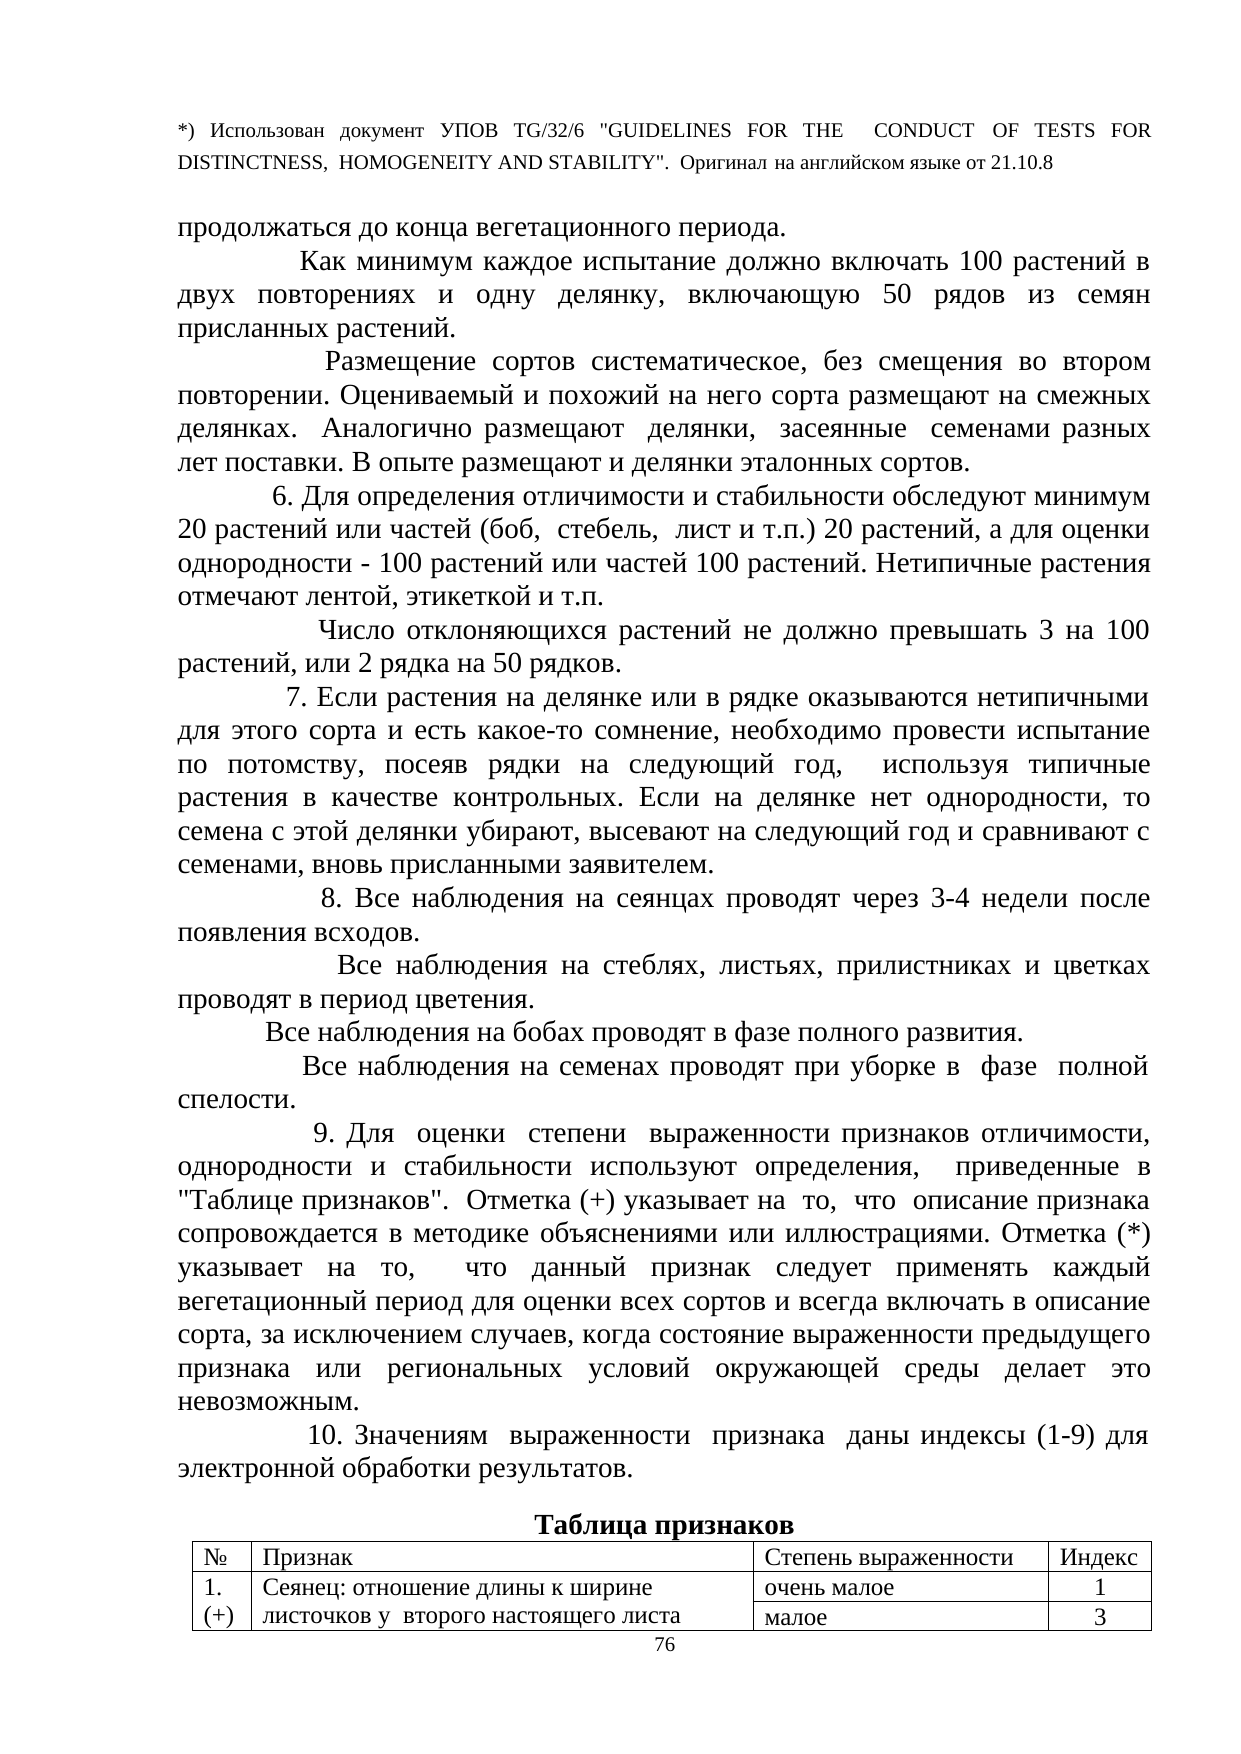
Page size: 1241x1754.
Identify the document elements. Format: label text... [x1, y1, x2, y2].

text 8. Все наблюдения на сеянцах проводят через 3-4 недели после появления всходов. [177, 880, 1152, 947]
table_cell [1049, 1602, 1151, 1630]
text 9. Для оценки степени выраженности признаков отличимости, однородности и стабильности используют определения, приведенные в "Таблице признаков". Отметка (+) указывает на то, что описание признака сопровождается в методике объяснениями или иллюстрациями. Отметка (*) указывает на то, что данный признак следует применять каждый вегетационный период для оценки всех сортов и всегда включать в описание сорта, за исключением случаев, когда состояние выраженности предыдущего признака или региональных условий окружающей среды делает это невозможным. [177, 1115, 1152, 1417]
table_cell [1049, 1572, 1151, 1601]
text Размещение сортов систематическое, без смещения во втором повторении. Оцениваемый и похожий на него сорта размещают на смежных делянках. Аналогично размещают делянки, засеянные семенами разных лет поставки. В опыте размещают и делянки эталонных сортов. [177, 343, 1152, 478]
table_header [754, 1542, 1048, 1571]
text 6. Для определения отличимости и стабильности обследуют минимум 20 растений или частей (боб, стебель, лист и т.п.) 20 растений, а для оценки однородности - 100 растений или частей 100 растений. Нетипичные растения отмечают лентой, этикеткой и т.п. [177, 478, 1152, 612]
text Все наблюдения на бобах проводят в фазе полного развития. [177, 1014, 1152, 1048]
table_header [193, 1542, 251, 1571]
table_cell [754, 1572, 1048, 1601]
text Все наблюдения на семенах проводят при уборке в фазе полной спелости. [177, 1048, 1152, 1115]
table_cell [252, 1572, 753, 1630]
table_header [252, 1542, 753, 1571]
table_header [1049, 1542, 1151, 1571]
text Число отклоняющихся растений не должно превышать 3 на 100 растений, или 2 рядка на 50 рядков. [177, 612, 1152, 679]
text Таблица признаков [177, 1507, 1152, 1541]
text Как минимум каждое испытание должно включать 100 растений в двух повторениях и одну делянку, включающую 50 рядов из семян присланных растений. [177, 243, 1152, 343]
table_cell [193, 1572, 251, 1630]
text Все наблюдения на стеблях, листьях, прилистниках и цветках проводят в период цветения. [177, 947, 1152, 1014]
text 7. Если растения на делянке или в рядке оказываются нетипичными для этого сорта и есть какое-то сомнение, необходимо провести испытание по потомству, посеяв рядки на следующий год, используя типичные растения в качестве контрольных. Если на делянке нет однородности, то семена с этой делянки убирают, высевают на следующий год и сравнивают с семенами, вновь присланными заявителем. [177, 679, 1152, 880]
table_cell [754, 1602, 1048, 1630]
text продолжаться до конца вегетационного периода. [177, 209, 1152, 243]
text 10. Значениям выраженности признака даны индексы (1-9) для электронной обработки результатов. [177, 1417, 1152, 1484]
text *) Использован документ УПОВ TG/32/6 "GUIDELINES FOR THE CONDUCT OF TESTS FOR DISTINCTNESS, HOMOGENEITY AND STABILITY". Оригинал на английском языке от 21.10.8 [177, 118, 1152, 176]
